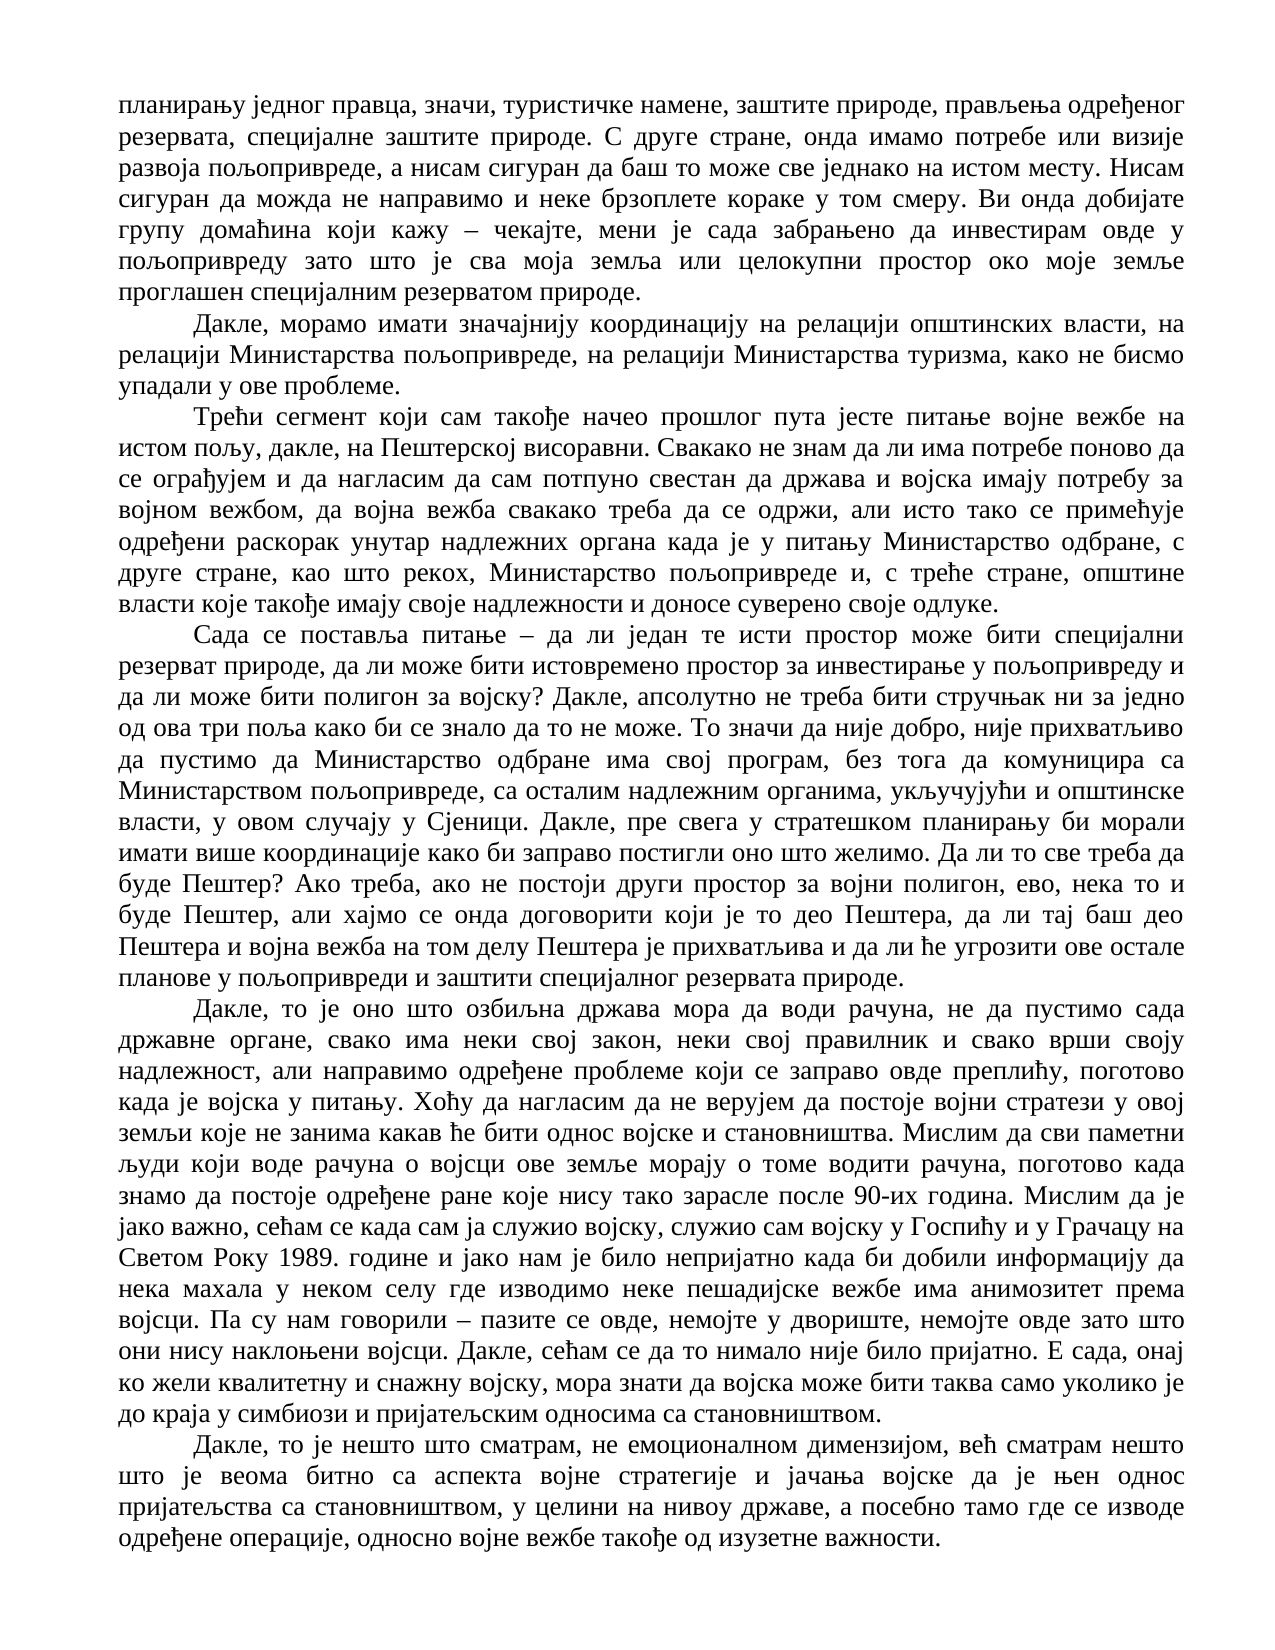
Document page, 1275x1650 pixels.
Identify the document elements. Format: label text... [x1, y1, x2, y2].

text Дакле, то је оно што озбиљна држава мора да води рачуна, не да пустимо сада државне органе, свако има неки свој закон, неки свој правилник и свако врши своју надлежност, али направимо одређене проблеме који се заправо овде преплићу, поготово када је војска у питању. Хоћу да нагласим да не верујем да постоје војни стратези у овој земљи које не занима какав ће бити однос војске и становништва. Мислим да сви паметни људи који воде рачуна о војсци ове земље морају о томе водити рачуна, поготово када знамо да постоје одређене ране које нису тако зарасле после 90-их година. Мислим да је јако важно, сећам се када сам ја служио војску, служио сам војску у Госпићу и у Грачацу на Светом Року 1989. године и јако нам је било непријатно када би добили информацију да нека махала у неком селу где изводимо неке пешадијске вежбе има анимозитет према војсци. Па су нам говорили – пазите се овде, немојте у двориште, немојте овде зато што они нису наклоњени војсци. Дакле, сећам се да то нимало није било пријатно. Е сада, онај ко жели квалитетну и снажну војску, мора знати да војска може бити таква само уколико је до краја у симбиози и пријатељским односима са становништвом. [118, 992, 1186, 1428]
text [118, 89, 1186, 307]
text Трећи сегмент који сам такође начео прошлог пута јесте питање војне вежбе на истом пољу, дакле, на Пештерској висоравни. Свакако не знам да ли има потребе поново да се ограђујем и да нагласим да сам потпуно свестан да држава и војска имају потребу за војном вежбом, да војна вежба свакако треба да се одржи, али исто тако се примећује одређени раскорак унутар надлежних органа када је у питању Министарство одбране, с друге стране, као што рекох, Министарство пољопривреде и, с треће стране, општине власти које такође имају своје надлежности и доносе суверено своје одлуке. [118, 400, 1186, 618]
text Сада се поставља питање – да ли један те исти простор може бити специјални резерват природе, да ли може бити истовремено простор за инвестирање у пољопривреду и да ли може бити полигон за војску? Дакле, апсолутно не треба бити стручњак ни за једно од ова три поља како би се знало да то не може. То значи да није добро, није прихватљиво да пустимо да Министарство одбране има свој програм, без тога да комуницира са Министарством пољопривреде, са осталим надлежним органима, укључујући и општинске власти, у овом случају у Сјеници. Дакле, пре свега у стратешком планирању би морали имати више координације како би заправо постигли оно што желимо. Да ли то све треба да буде Пештер? Ако треба, ако не постоји други простор за војни полигон, ево, нека то и буде Пештер, али хајмо се онда договорити који је то део Пештера, да ли тај баш део Пештера и војна вежба на том делу Пештера је прихватљива и да ли ће угрозити ове остале планове у пољопривреди и заштити специјалног резервата природе. [118, 618, 1186, 992]
text Дакле, морамо имати значајнију координацију на релацији општинских власти, на релацији Министарства пољопривреде, на релацији Министарства туризма, како не бисмо упадали у ове проблеме. [118, 307, 1186, 400]
text Дакле, то је нешто што сматрам, не емоционалном димензијом, већ сматрам нешто што је веома битно са аспекта војне стратегије и јачања војске да је њен однос пријатељства са становништвом, у целини на нивоу државе, а посебно тамо где се изводе одређене операције, односно војне вежбе такође од изузетне важности. [118, 1428, 1186, 1552]
